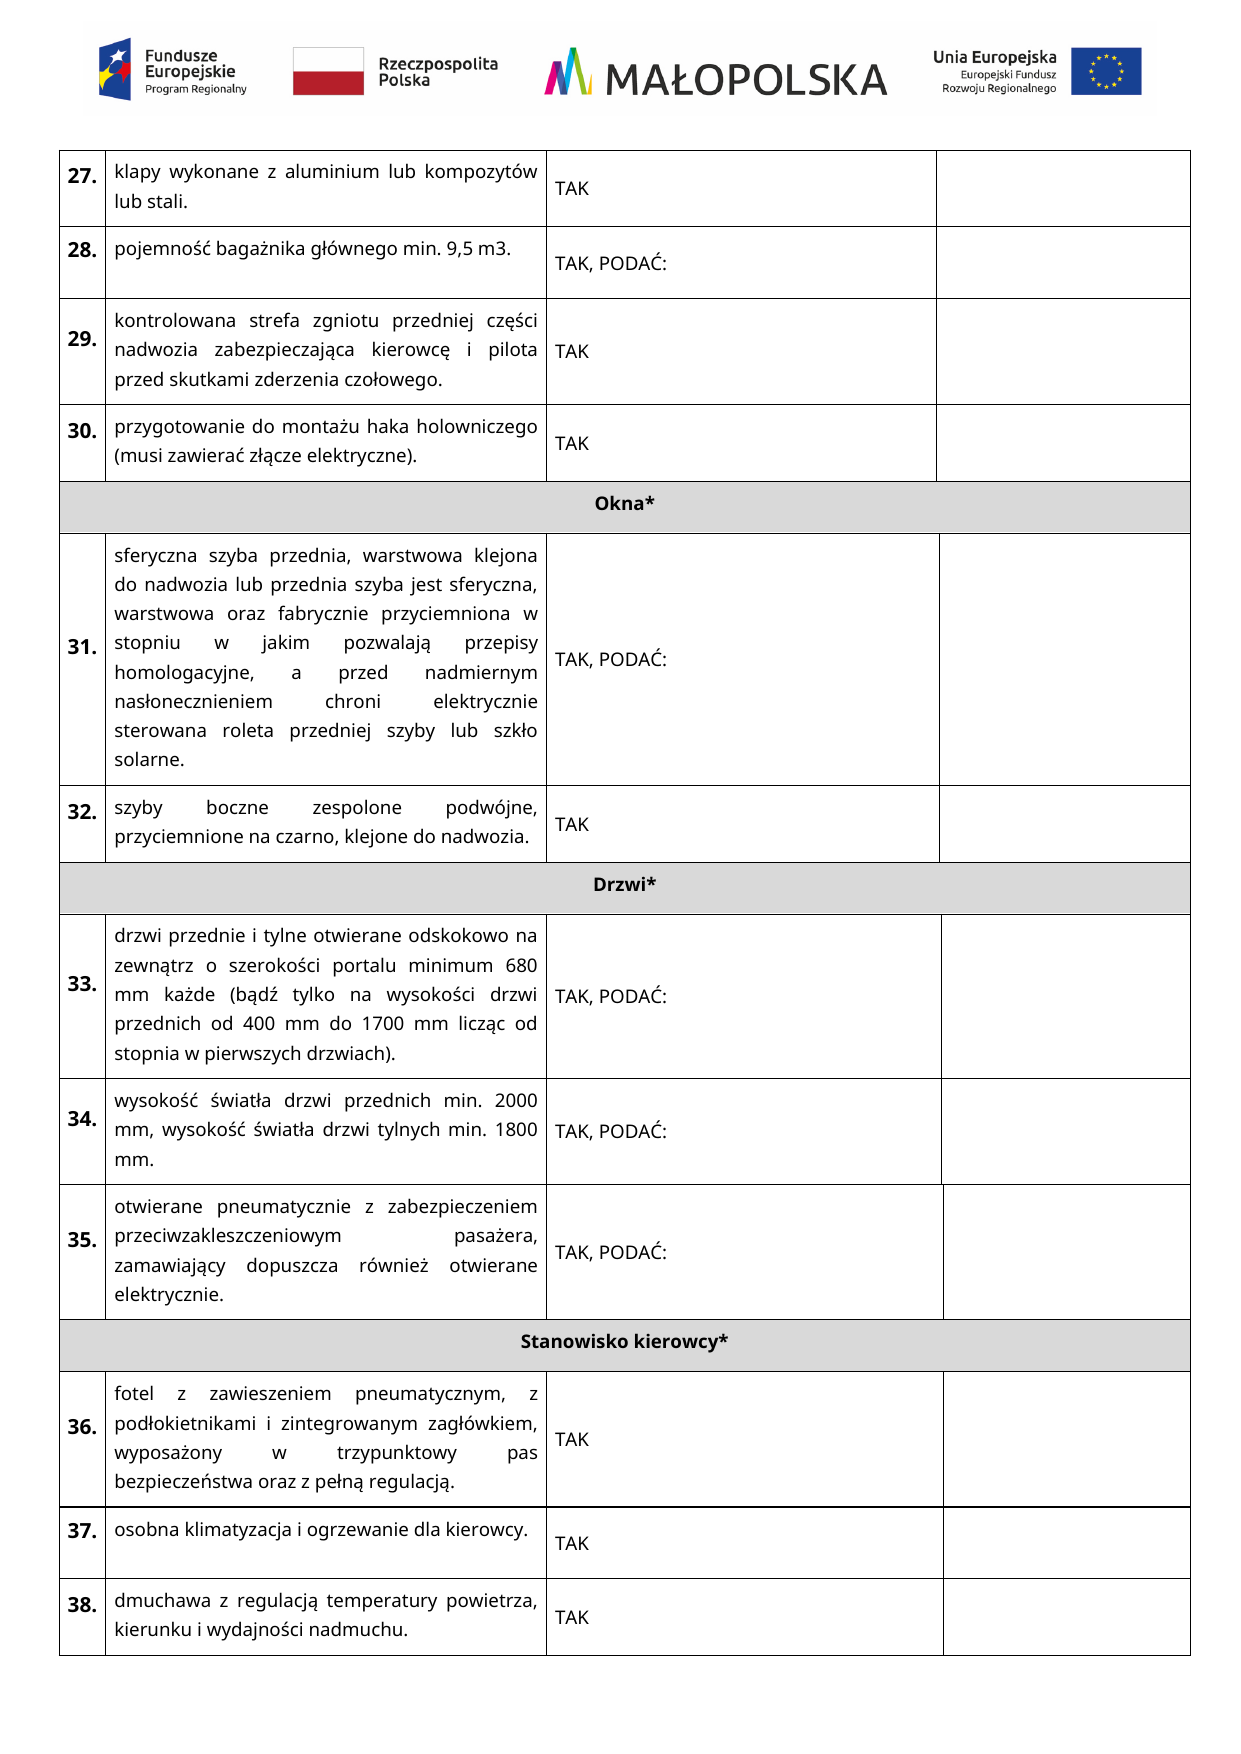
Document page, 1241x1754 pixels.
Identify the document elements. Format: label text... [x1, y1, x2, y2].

table_cell wysokość światła drzwi przednich min. 2000 mm, wysokość światła drzwi tylnych min. 1800 mm. [106, 1079, 546, 1184]
table_cell [937, 227, 1190, 298]
table_cell TAK [547, 786, 939, 862]
table_cell [937, 151, 1190, 226]
table_cell fotel z zawieszeniem pneumatycznym, z podłokietnikami i zintegrowanym zagłówkiem, wyposażony w trzypunktowy pas bezpieczeństwa oraz z pełną regulacją. [106, 1372, 546, 1506]
table_cell [942, 915, 1190, 1078]
table_cell [60, 786, 105, 862]
table_cell [944, 1185, 1190, 1319]
table_cell [940, 786, 1190, 862]
table_cell [60, 1508, 105, 1578]
table_cell [937, 405, 1190, 481]
table_cell TAK, PODAĆ: [547, 227, 936, 298]
table_cell TAK [547, 299, 936, 404]
table_cell [944, 1579, 1190, 1655]
table_cell [60, 151, 105, 226]
table_cell klapy wykonane z aluminium lub kompozytów lub stali. [106, 151, 546, 226]
table_cell szyby boczne zespolone podwójne, przyciemnione na czarno, klejone do nadwozia. [106, 786, 546, 862]
table_cell TAK, PODAĆ: [547, 534, 939, 785]
table_cell [60, 1185, 105, 1319]
table_cell [60, 299, 105, 404]
table_cell kontrolowana strefa zgniotu przedniej części nadwozia zabezpieczająca kierowcę i pilota przed skutkami zderzenia czołowego. [106, 299, 546, 404]
table_cell [942, 1079, 1190, 1184]
table_cell Drzwi* [60, 863, 1190, 913]
table_cell TAK, PODAĆ: [547, 1079, 941, 1184]
table_cell [60, 227, 105, 298]
table_cell [60, 1372, 105, 1506]
table_cell TAK [547, 1372, 943, 1506]
picture [83, 21, 1157, 116]
table_cell Okna* [60, 482, 1190, 532]
table_cell [60, 405, 105, 481]
table_cell [60, 1579, 105, 1655]
table_cell TAK [547, 1579, 943, 1655]
table_cell osobna klimatyzacja i ogrzewanie dla kierowcy. [106, 1508, 546, 1578]
table_cell przygotowanie do montażu haka holowniczego (musi zawierać złącze elektryczne). [106, 405, 546, 481]
table_cell TAK [547, 405, 936, 481]
table_cell TAK, PODAĆ: [547, 1185, 943, 1319]
table_cell [60, 534, 105, 785]
table_cell [940, 534, 1190, 785]
table_cell [60, 915, 105, 1078]
table_cell [937, 299, 1190, 404]
table_cell otwierane pneumatycznie z zabezpieczeniem przeciwzakleszczeniowym pasażera, zamawiający dopuszcza również otwierane elektrycznie. [106, 1185, 546, 1319]
table_cell pojemność bagażnika głównego min. 9,5 m3. [106, 227, 546, 298]
table_cell [944, 1508, 1190, 1578]
table_cell Stanowisko kierowcy* [60, 1320, 1190, 1371]
table_cell dmuchawa z regulacją temperatury powietrza, kierunku i wydajności nadmuchu. [106, 1579, 546, 1655]
table_cell [944, 1372, 1190, 1506]
table_cell TAK [547, 1508, 943, 1578]
table_cell TAK, PODAĆ: [547, 915, 941, 1078]
table_cell [60, 1079, 105, 1184]
table_cell drzwi przednie i tylne otwierane odskokowo na zewnątrz o szerokości portalu minimum 680 mm każde (bądź tylko na wysokości drzwi przednich od 400 mm do 1700 mm licząc od stopnia w pierwszych drzwiach). [106, 915, 546, 1078]
table_cell sferyczna szyba przednia, warstwowa klejona do nadwozia lub przednia szyba jest sferyczna, warstwowa oraz fabrycznie przyciemniona w stopniu w jakim pozwalają przepisy homologacyjne, a przed nadmiernym nasłonecznieniem chroni elektrycznie sterowana roleta przedniej szyby lub szkło solarne. [106, 534, 546, 785]
table_cell TAK [547, 151, 936, 226]
